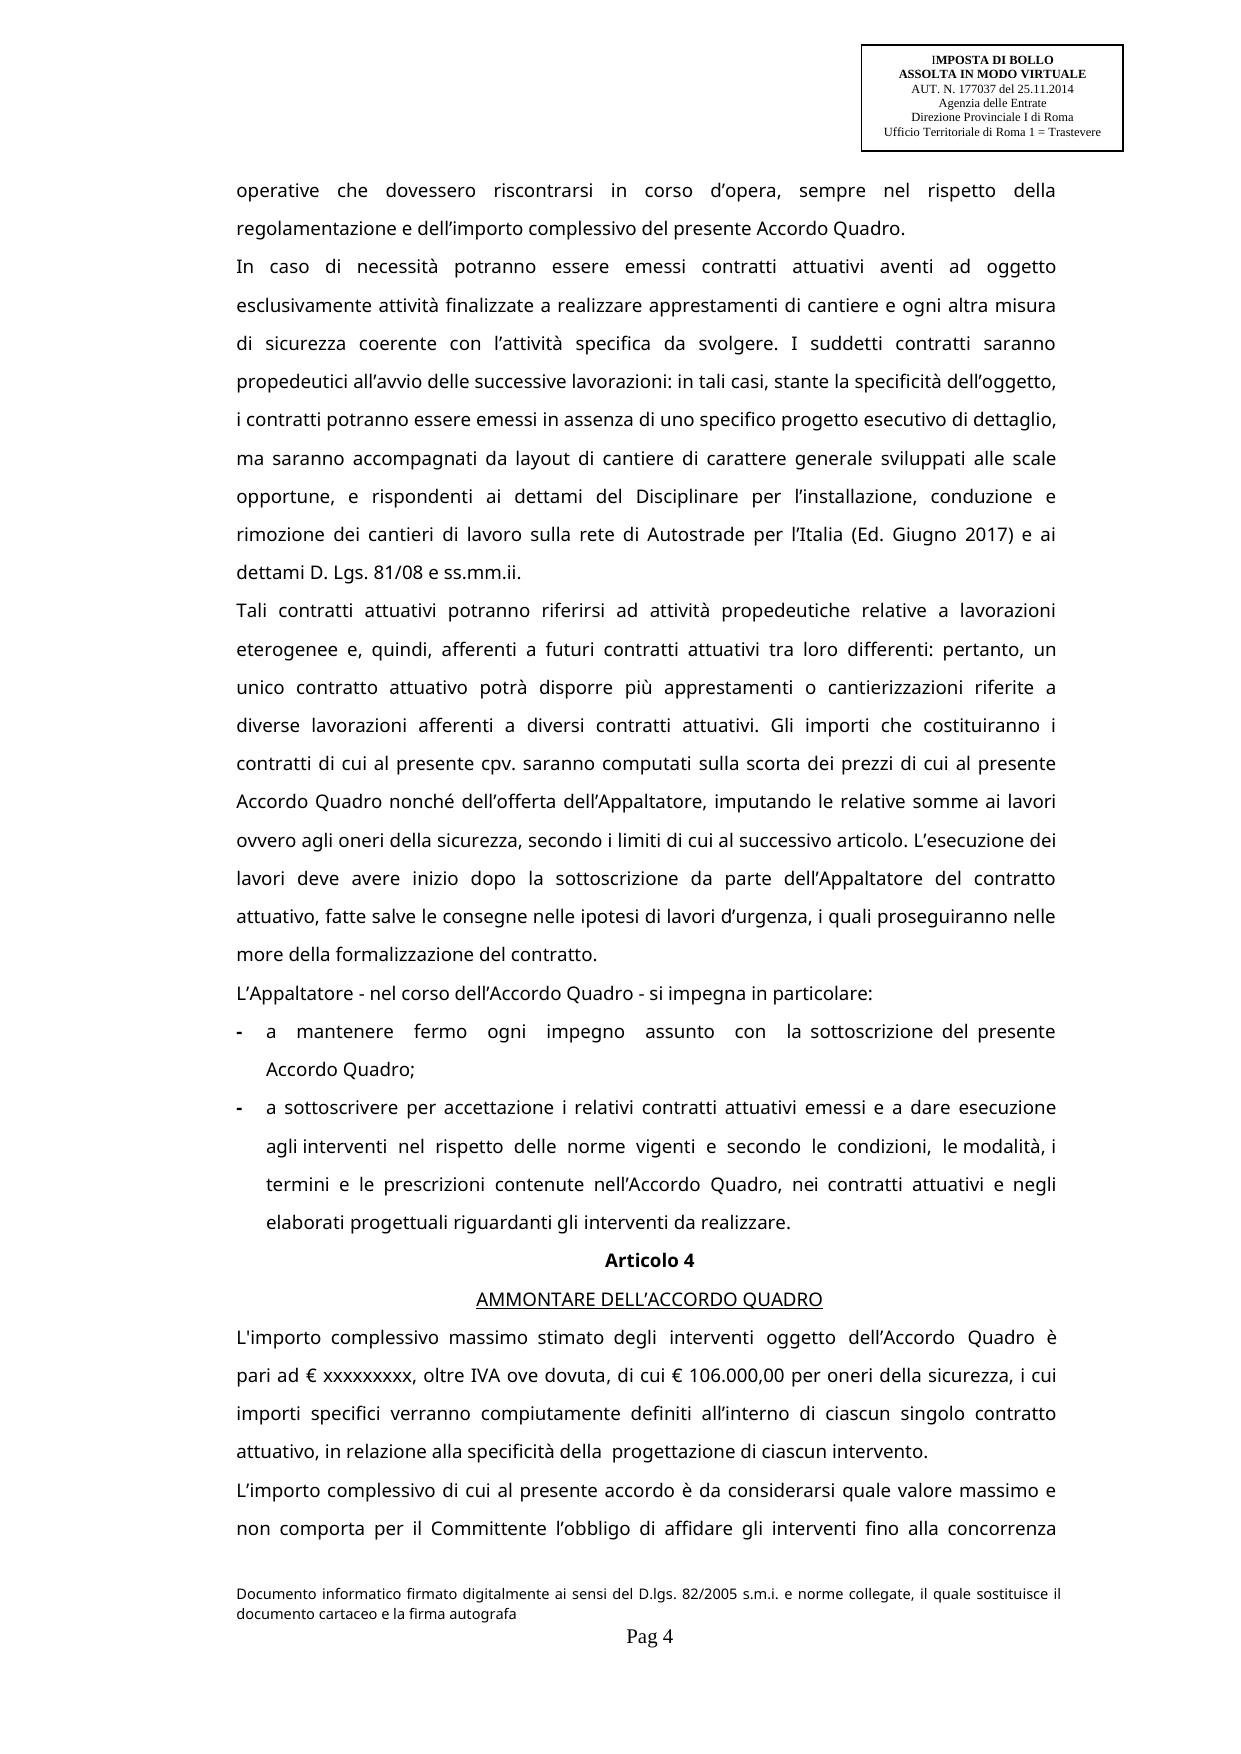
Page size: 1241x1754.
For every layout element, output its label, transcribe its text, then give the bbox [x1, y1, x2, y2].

text In caso di necessità potranno essere emessi contratti attuativi aventi ad oggetto esclusivamente attività finalizzate a realizzare apprestamenti di cantiere e ogni altra misura di sicurezza coerente con l’attività specifica da svolgere. I suddetti contratti saranno propedeutici all’avvio delle successive lavorazioni: in tali casi, stante la specificità dell’oggetto, i contratti potranno essere emessi in assenza di uno specifico progetto esecutivo di dettaglio, ma saranno accompagnati da layout di cantiere di carattere generale sviluppati alle scale opportune, e rispondenti ai dettami del Disciplinare per l’installazione, conduzione e rimozione dei cantieri di lavoro sulla rete di Autostrade per l’Italia (Ed. Giugno 2017) e ai dettami D. Lgs. 81/08 e ss.mm.ii. [236, 254, 1057, 585]
text L’Appaltatore - nel corso dell’Accordo Quadro - si impegna in particolare: [236, 980, 1065, 1006]
text L'importo complessivo massimo stimato degli interventi oggetto dell’Accordo Quadro è pari ad € xxxxxxxxx, oltre IVA ove dovuta, di cui € 106.000,00 per oneri della sicurezza, i cui importi specifici verranno compiutamente definiti all’interno di ciascun singolo contratto attuativo, in relazione alla specificità della progettazione di ciascun intervento. [236, 1324, 1057, 1464]
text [236, 1477, 1057, 1541]
text - a sottoscrivere per accettazione i relativi contratti attuativi emessi e a dare esecuzione agli interventi nel rispetto delle norme vigenti e secondo le condizioni, le modalità, i termini e le prescrizioni contenute nell’Accordo Quadro, nei contratti attuativi e negli elaborati progettuali riguardanti gli interventi da realizzare. [236, 1095, 1057, 1235]
text AMMONTARE DELL’ACCORDO QUADRO [236, 1286, 1063, 1311]
text Articolo 4 [236, 1248, 1063, 1273]
text - a mantenere fermo ogni impegno assunto con la sottoscrizione del presente Accordo Quadro; [236, 1018, 1057, 1082]
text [236, 177, 1057, 241]
text Tali contratti attuativi potranno riferirsi ad attività propedeutiche relative a lavorazioni eterogenee e, quindi, afferenti a futuri contratti attuativi tra loro differenti: pertanto, un unico contratto attuativo potrà disporre più apprestamenti o cantierizzazioni riferite a diverse lavorazioni afferenti a diversi contratti attuativi. Gli importi che costituiranno i contratti di cui al presente cpv. saranno computati sulla scorta dei prezzi di cui al presente Accordo Quadro nonché dell’offerta dell’Appaltatore, imputando le relative somme ai lavori ovvero agli oneri della sicurezza, secondo i limiti di cui al successivo articolo. L’esecuzione dei lavori deve avere inizio dopo la sottoscrizione da parte dell’Appaltatore del contratto attuativo, fatte salve le consegne nelle ipotesi di lavori d’urgenza, i quali proseguiranno nelle more della formalizzazione del contratto. [236, 598, 1057, 967]
